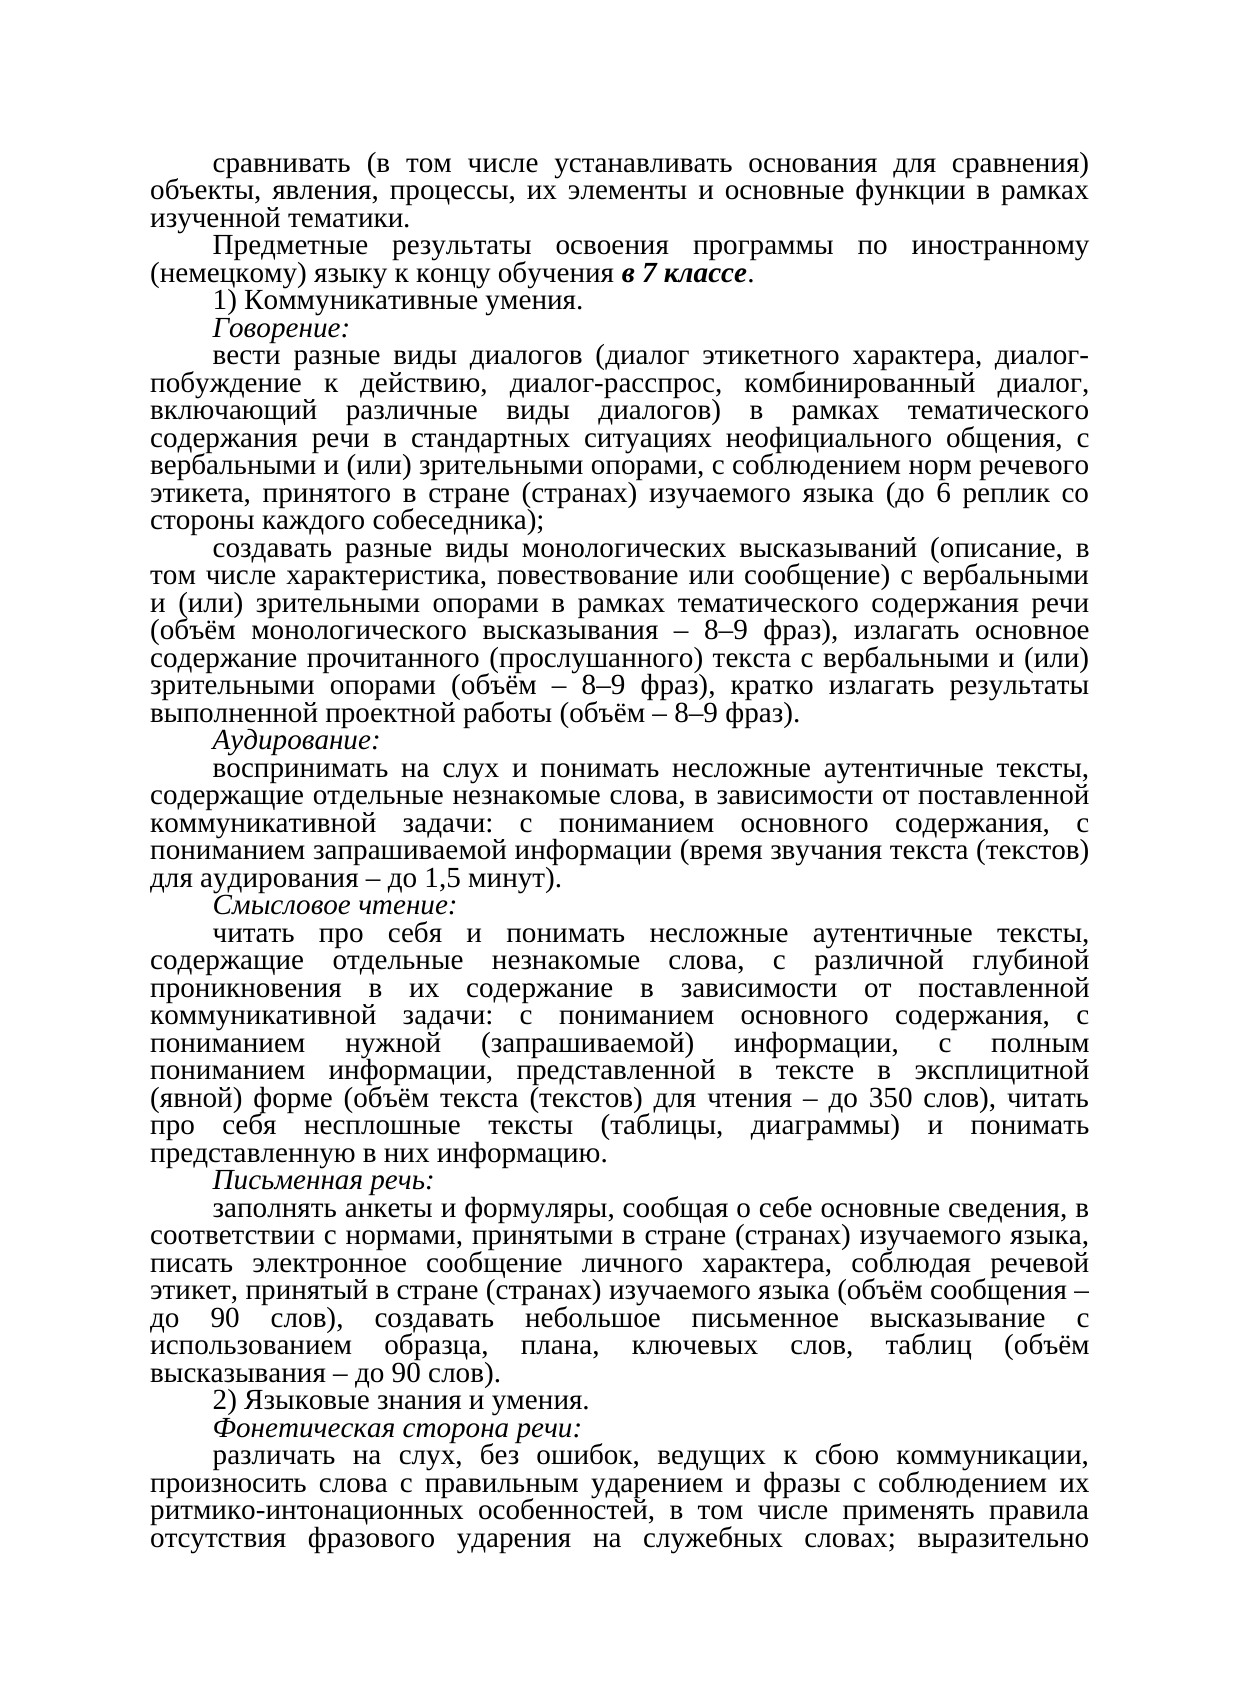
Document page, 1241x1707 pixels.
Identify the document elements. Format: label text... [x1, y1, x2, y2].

text читать про себя и понимать несложные аутентичные тексты, содержащие отдельные незнакомые слова, с различной глубиной проникновения в их содержание в зависимости от поставленной коммуникативной задачи: с пониманием основного содержания, с пониманием нужной (запрашиваемой) информации, с полным пониманием информации, представленной в тексте в эксплицитной (явной) форме (объём текста (текстов) для чтения – до 350 слов), читать про себя несплошные тексты (таблицы, диаграммы) и понимать представленную в них информацию. [150, 920, 1090, 1167]
text сравнивать (в том числе устанавливать основания для сравнения) объекты, явления, процессы, их элементы и основные функции в рамках изученной тематики. [150, 150, 1090, 232]
text Фонетическая сторона речи: [150, 1415, 1090, 1442]
text Предметные результаты освоения программы по иностранному (немецкому) языку к концу обучения в 7 классе. [150, 232, 1090, 287]
text вести разные виды диалогов (диалог этикетного характера, диалог-побуждение к действию, диалог-расспрос, комбинированный диалог, включающий различные виды диалогов) в рамках тематического содержания речи в стандартных ситуациях неофициального общения, с вербальными и (или) зрительными опорами, с соблюдением норм речевого этикета, принятого в стране (странах) изучаемого языка (до 6 реплик со стороны каждого собеседника); [150, 342, 1090, 535]
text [150, 1442, 1090, 1552]
text заполнять анкеты и формуляры, сообщая о себе основные сведения, в соответствии с нормами, принятыми в стране (странах) изучаемого языка, писать электронное сообщение личного характера, соблюдая речевой этикет, принятый в стране (странах) изучаемого языка (объём сообщения – до 90 слов), создавать небольшое письменное высказывание с использованием образца, плана, ключевых слов, таблиц (объём высказывания – до 90 слов). [150, 1195, 1090, 1387]
text Говорение: [150, 315, 1090, 342]
text Аудирование: [150, 727, 1090, 755]
text Смысловое чтение: [150, 892, 1090, 920]
text 1) Коммуникативные умения. [150, 287, 1090, 315]
text Письменная речь: [150, 1167, 1090, 1195]
text воспринимать на слух и понимать несложные аутентичные тексты, содержащие отдельные незнакомые слова, в зависимости от поставленной коммуникативной задачи: с пониманием основного содержания, с пониманием запрашиваемой информации (время звучания текста (текстов) для аудирования – до 1,5 минут). [150, 755, 1090, 892]
text создавать разные виды монологических высказываний (описание, в том числе характеристика, повествование или сообщение) с вербальными и (или) зрительными опорами в рамках тематического содержания речи (объём монологического высказывания – 8–9 фраз), излагать основное содержание прочитанного (прослушанного) текста с вербальными и (или) зрительными опорами (объём – 8–9 фраз), кратко излагать результаты выполненной проектной работы (объём – 8–9 фраз). [150, 535, 1090, 727]
text 2) Языковые знания и умения. [150, 1387, 1090, 1415]
